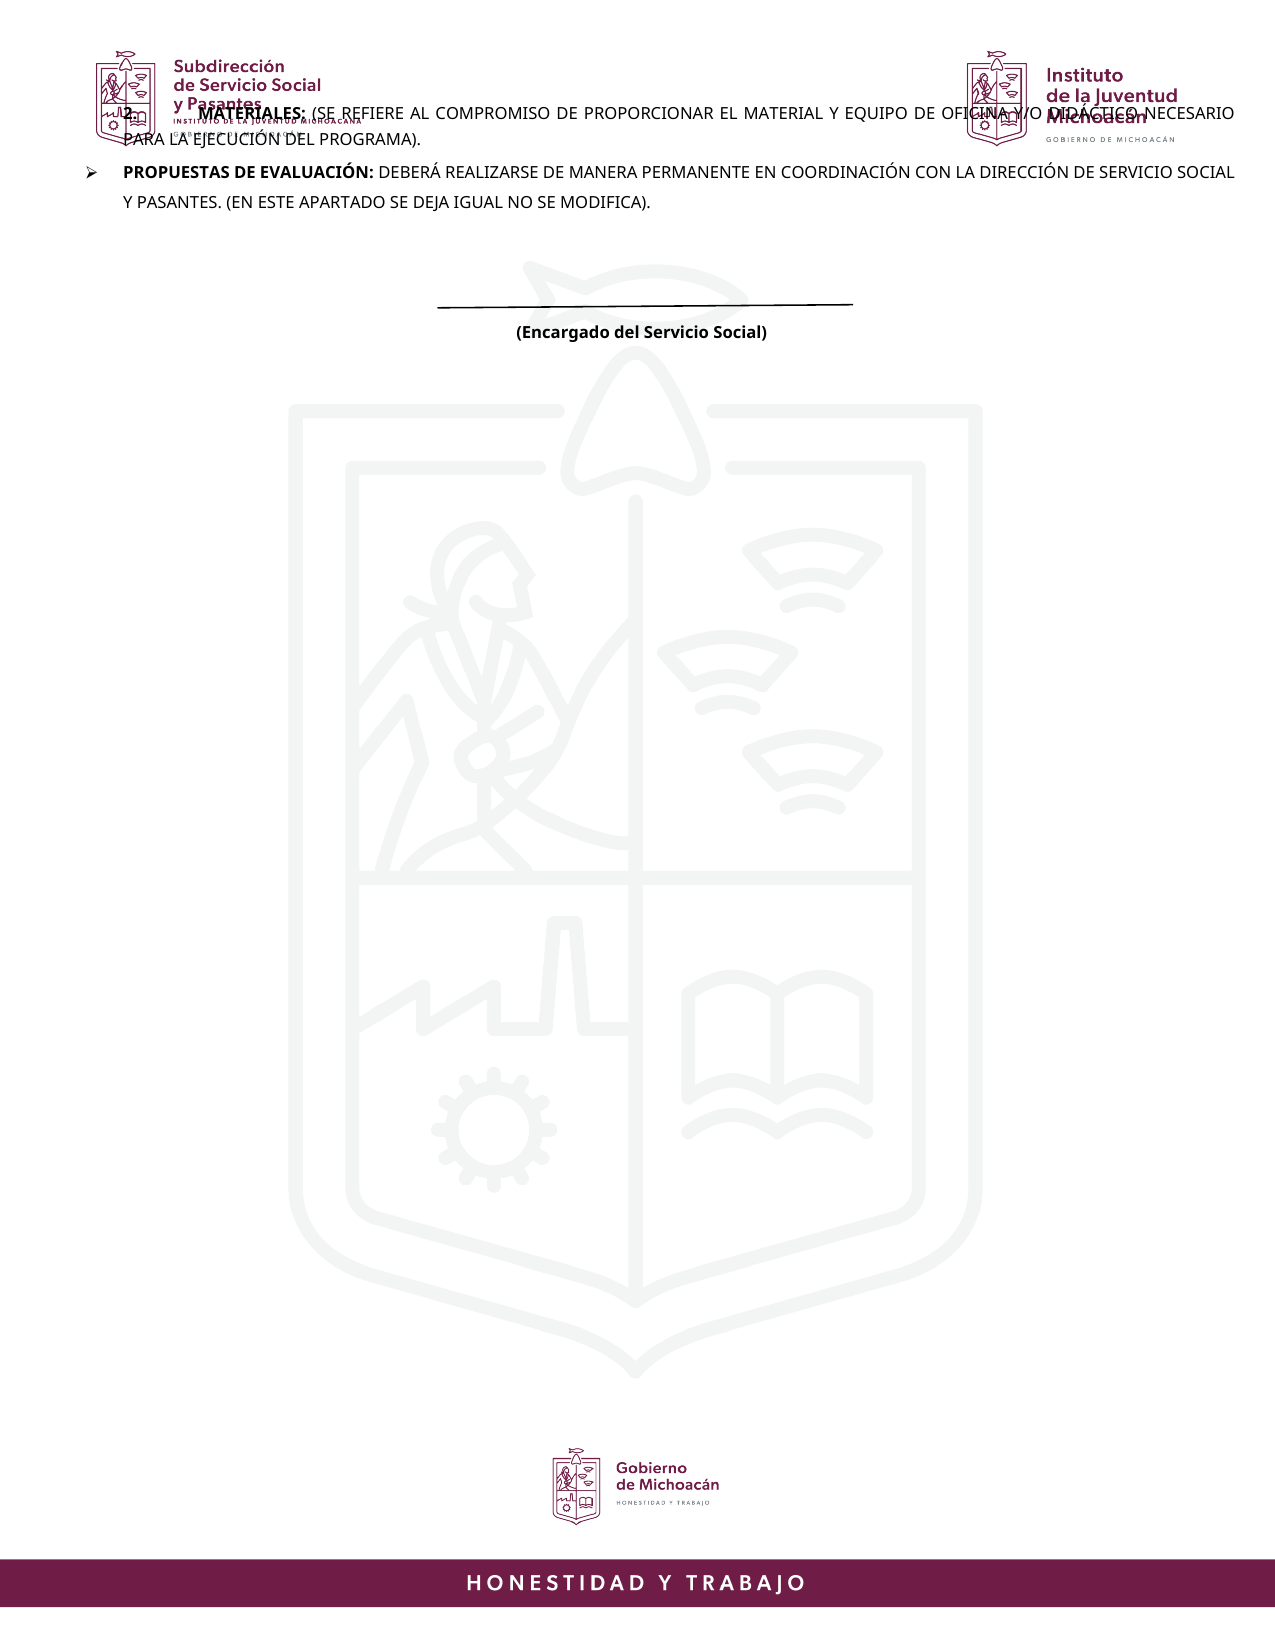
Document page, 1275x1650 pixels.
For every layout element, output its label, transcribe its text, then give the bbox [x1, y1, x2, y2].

text (Encargado del Servicio Social) [48, 321, 1235, 344]
list MATERIALES: (SE REFIERE AL COMPROMISO DE PROPORCIONAR EL MATERIAL Y EQUIPO DE OFICINA Y/O DIDÁCTICO NECESARIO PARA LA EJECUCIÓN DEL PROGRAMA). [123, 101, 1235, 150]
list PROPUESTAS DE EVALUACIÓN: DEBERÁ REALIZARSE DE MANERA PERMANENTE EN COORDINACIÓN CON LA DIRECCIÓN DE SERVICIO SOCIAL Y PASANTES. (EN ESTE APARTADO SE DEJA IGUAL NO SE MODIFICA). [85, 153, 1235, 214]
picture [0, 0, 1275, 1650]
